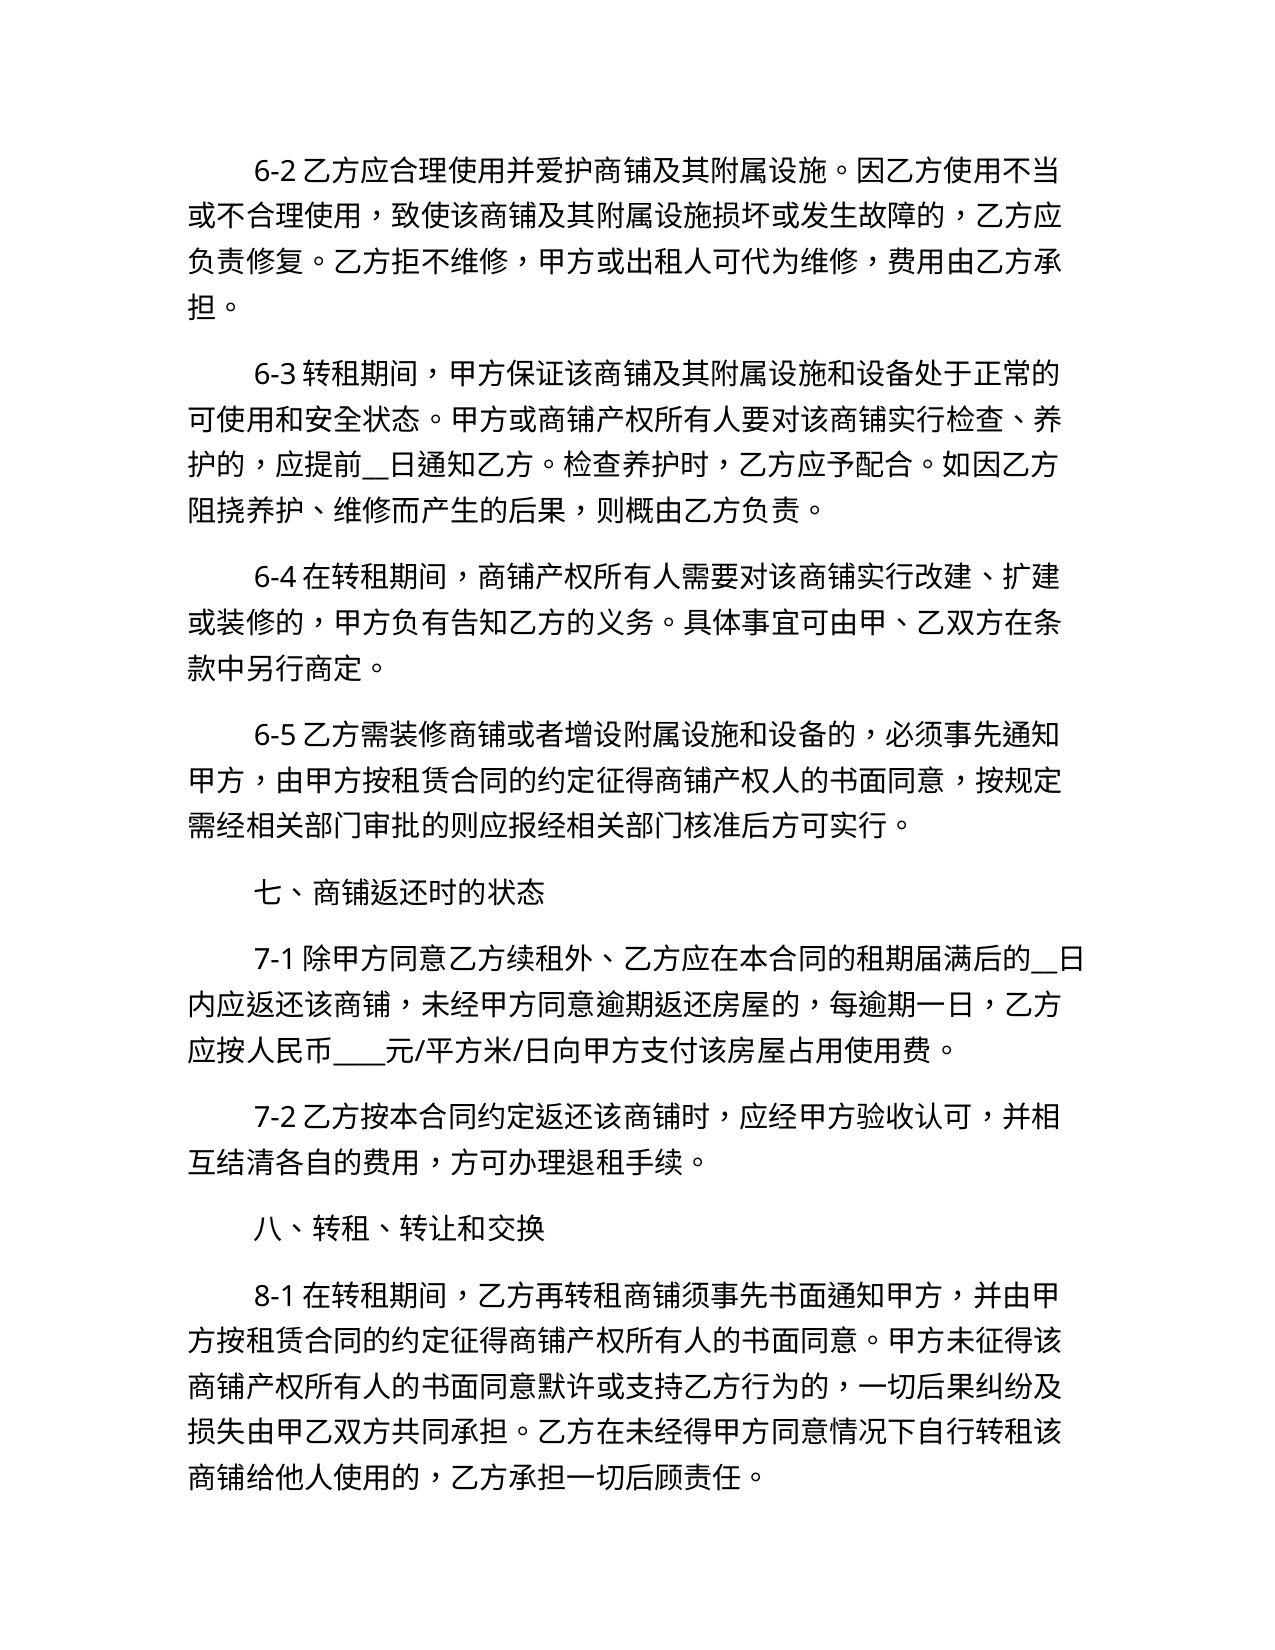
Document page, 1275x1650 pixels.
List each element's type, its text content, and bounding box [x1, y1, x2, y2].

text 6-3转租期间，甲方保证该商铺及其附属设施和设备处于正常的可使用和安全状态。甲方或商铺产权所有人要对该商铺实行检查、养护的，应提前__日通知乙方。检查养护时，乙方应予配合。如因乙方阻挠养护、维修而产生的后果，则概由乙方负责。 [187, 353, 1087, 530]
text 八、转租、转让和交换 [187, 1208, 1087, 1248]
text 7-1除甲方同意乙方续租外、乙方应在本合同的租期届满后的__日内应返还该商铺，未经甲方同意逾期返还房屋的，每逾期一日，乙方应按人民币____元/平方米/日向甲方支付该房屋占用使用费。 [187, 938, 1087, 1069]
text 6-5乙方需装修商铺或者增设附属设施和设备的，必须事先通知甲方，由甲方按租赁合同的约定征得商铺产权人的书面同意，按规定需经相关部门审批的则应报经相关部门核准后方可实行。 [187, 714, 1087, 845]
text 7-2乙方按本合同约定返还该商铺时，应经甲方验收认可，并相互结清各自的费用，方可办理退租手续。 [187, 1096, 1087, 1182]
text 8-1在转租期间，乙方再转租商铺须事先书面通知甲方，并由甲方按租赁合同的约定征得商铺产权所有人的书面同意。甲方未征得该商铺产权所有人的书面同意默许或支持乙方行为的，一切后果纠纷及损失由甲乙双方共同承担。乙方在未经得甲方同意情况下自行转租该商铺给他人使用的，乙方承担一切后顾责任。 [187, 1275, 1087, 1497]
text 6-4在转租期间，商铺产权所有人需要对该商铺实行改建、扩建或装修的，甲方负有告知乙方的义务。具体事宜可由甲、乙双方在条款中另行商定。 [187, 557, 1087, 688]
text 6-2乙方应合理使用并爱护商铺及其附属设施。因乙方使用不当或不合理使用，致使该商铺及其附属设施损坏或发生故障的，乙方应负责修复。乙方拒不维修，甲方或出租人可代为维修，费用由乙方承担。 [187, 150, 1087, 327]
text 七、商铺返还时的状态 [187, 872, 1087, 912]
